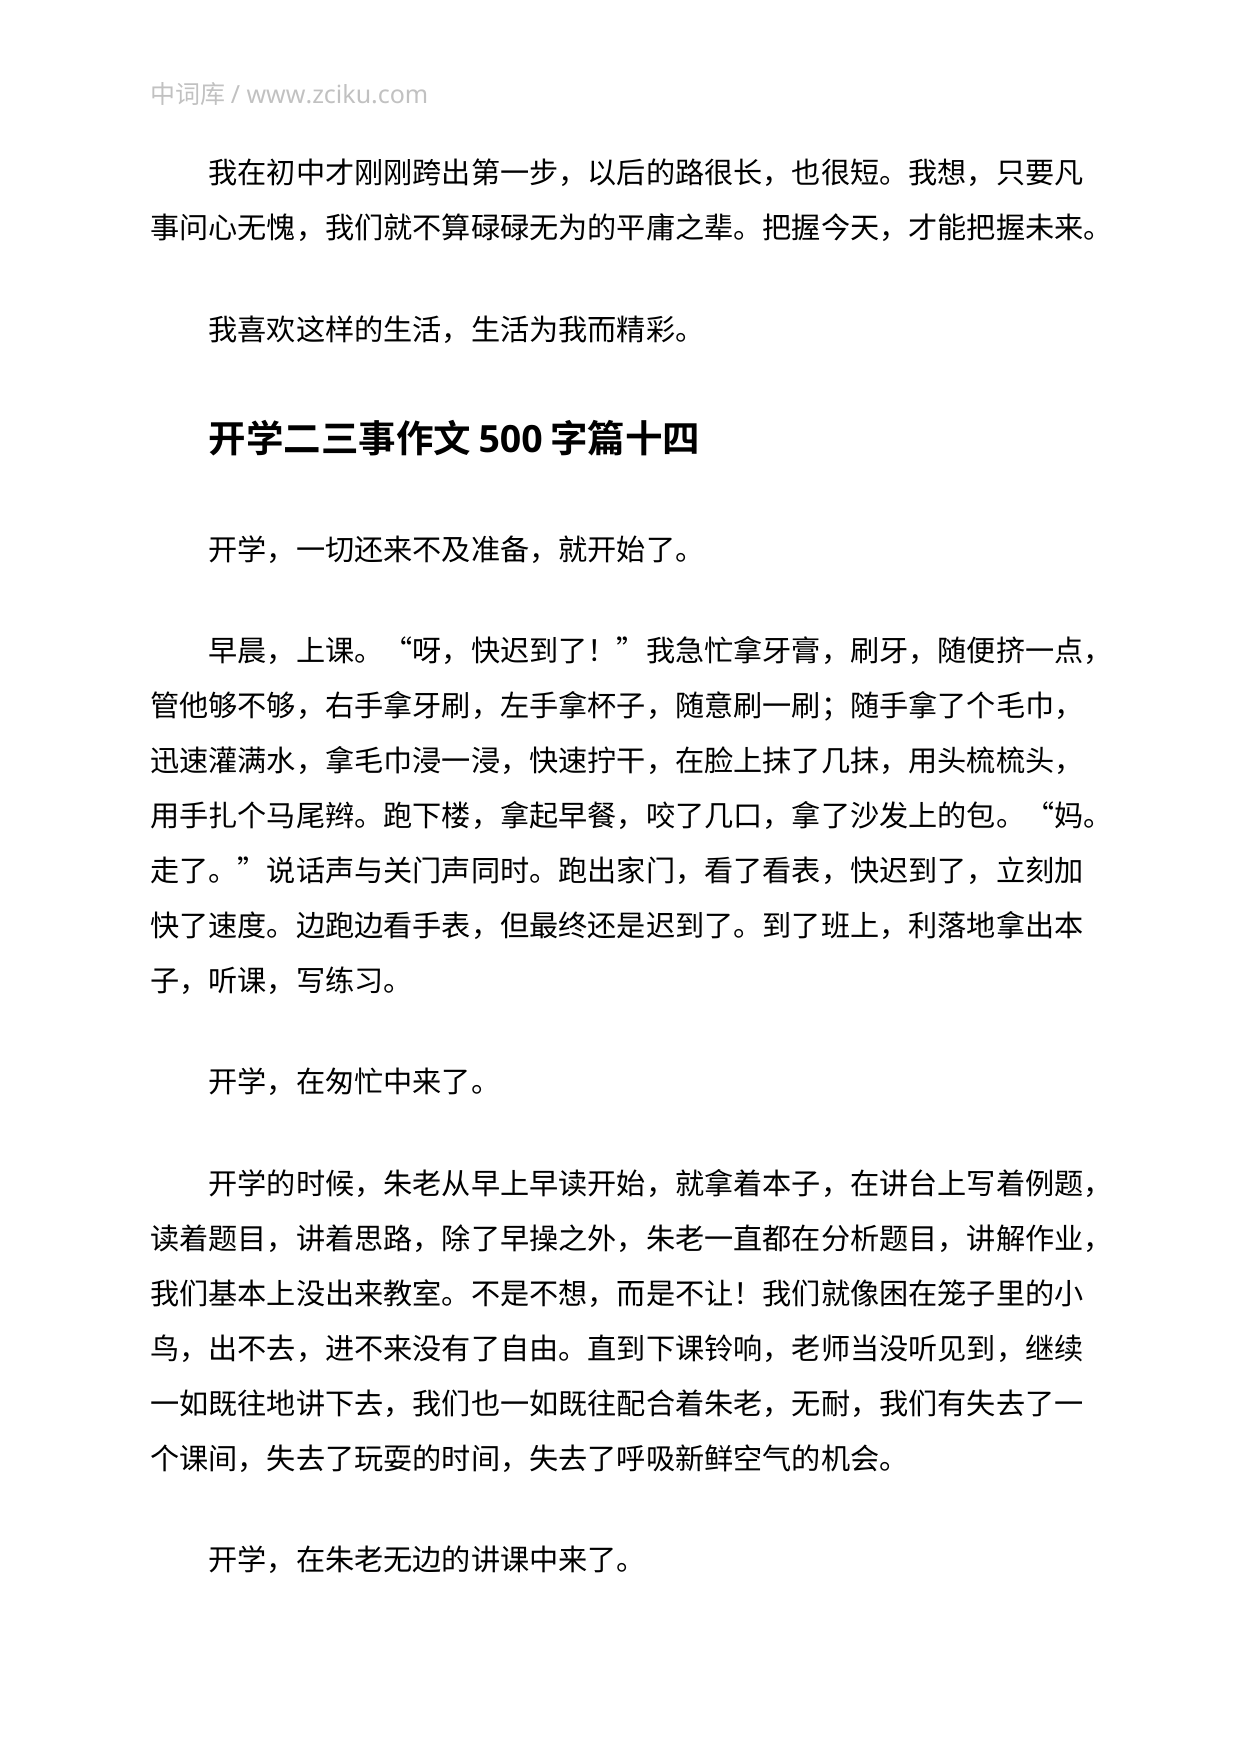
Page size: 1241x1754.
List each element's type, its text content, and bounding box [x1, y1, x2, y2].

text 早晨，上课。“呀，快迟到了！”我急忙拿牙膏，刷牙，随便挤一点，管他够不够，右手拿牙刷，左手拿杯子，随意刷一刷；随手拿了个毛巾，迅速灌满水，拿毛巾浸一浸，快速拧干，在脸上抹了几抹，用头梳梳头，用手扎个马尾辫。跑下楼，拿起早餐，咬了几口，拿了沙发上的包。“妈。走了。”说话声与关门声同时。跑出家门，看了看表，快迟到了，立刻加快了速度。边跑边看手表，但最终还是迟到了。到了班上，利落地拿出本子，听课，写练习。 [150, 628, 1090, 999]
text 开学，一切还来不及准备，就开始了。 [150, 526, 1090, 568]
text 我喜欢这样的生活，生活为我而精彩。 [150, 307, 1090, 349]
text 开学，在匆忙中来了。 [150, 1059, 1090, 1101]
text 开学二三事作文500字篇十四 [150, 408, 1090, 463]
text 开学，在朱老无边的讲课中来了。 [150, 1537, 1090, 1579]
text 开学的时候，朱老从早上早读开始，就拿着本子，在讲台上写着例题，读着题目，讲着思路，除了早操之外，朱老一直都在分析题目，讲解作业，我们基本上没出来教室。不是不想，而是不让！我们就像困在笼子里的小鸟，出不去，进不来没有了自由。直到下课铃响，老师当没听见到，继续一如既往地讲下去，我们也一如既往配合着朱老，无耐，我们有失去了一个课间，失去了玩耍的时间，失去了呼吸新鲜空气的机会。 [150, 1161, 1090, 1477]
text 我在初中才刚刚跨出第一步，以后的路很长，也很短。我想，只要凡事问心无愧，我们就不算碌碌无为的平庸之辈。把握今天，才能把握未来。 [150, 150, 1090, 247]
